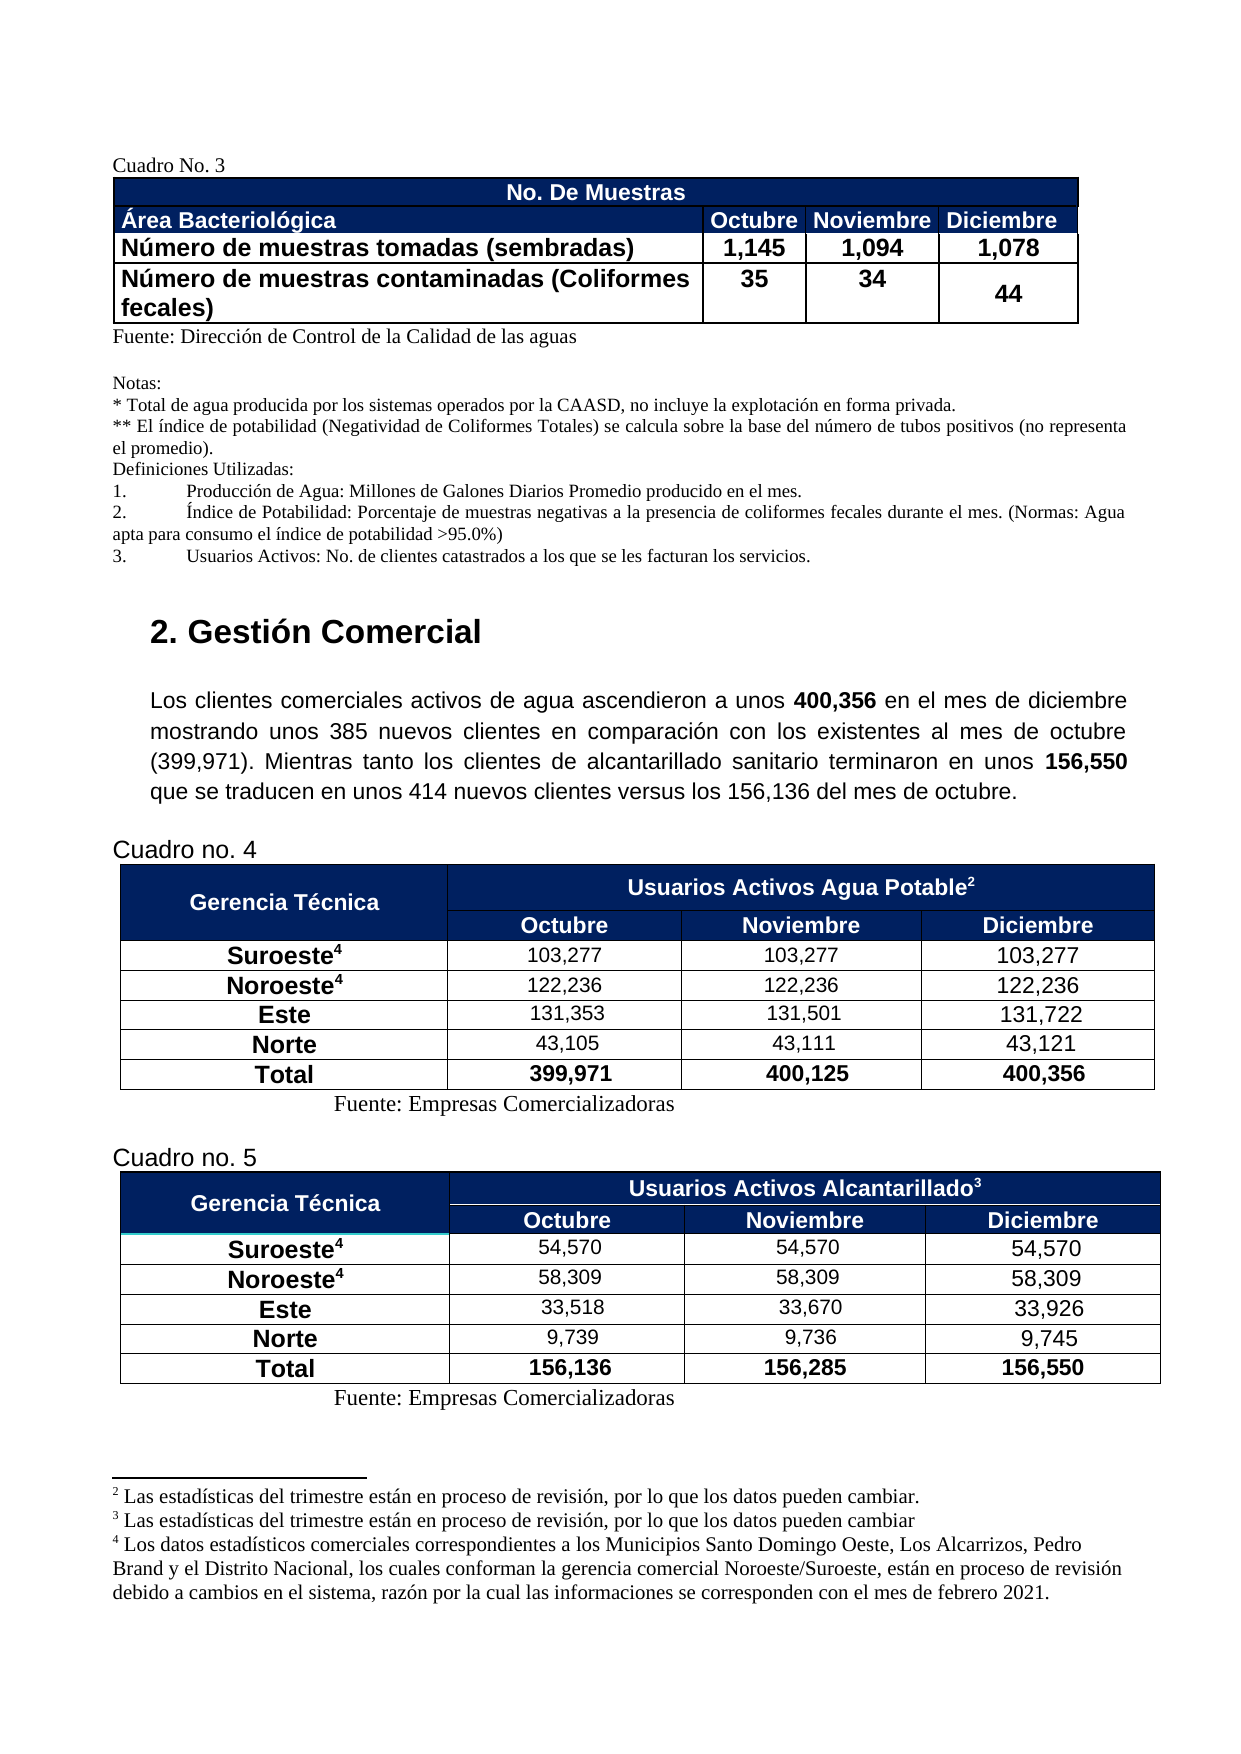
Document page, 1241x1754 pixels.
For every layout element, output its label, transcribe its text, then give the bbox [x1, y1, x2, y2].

text 3. Usuarios Activos: No. de clientes catastrados a los que se les facturan los servicios. [112, 544, 1128, 566]
table_cell Diciembre [926, 1206, 1160, 1233]
text Definiciones Utilizadas: [112, 458, 1128, 480]
table_header Gerencia Técnica [121, 1173, 449, 1233]
table_cell 54,570 [926, 1234, 1160, 1264]
table_cell Este [121, 1295, 449, 1323]
table_cell 58,309 [685, 1265, 925, 1294]
table_cell 122,236 [448, 971, 681, 999]
text * Total de agua producida por los sistemas operados por la CAASD, no incluye la explotación en forma privada. [112, 393, 1128, 415]
table_cell 131,353 [448, 1001, 681, 1029]
table_cell 156,136 [450, 1354, 684, 1383]
table_cell Octubre [448, 911, 681, 940]
text Cuadro no. 5 [112, 1143, 1128, 1171]
table_cell Diciembre [939, 205, 1077, 233]
text Los clientes comerciales activos de agua ascendieron a unos 400,356 en el mes de diciembre mostrando unos 385 nuevos clientes en comparación con los existentes al mes de octubre (399,971). Mientras tanto los clientes de alcantarillado sanitario terminaron en unos 156,550 que se traducen en unos 414 nuevos clientes versus los 156,136 del mes de octubre. [150, 687, 1128, 804]
table_cell 44 [940, 264, 1077, 322]
table_cell 58,309 [926, 1265, 1160, 1294]
table_cell 1,094 [807, 234, 938, 262]
table_cell 1,078 [940, 234, 1077, 262]
table_cell 33,926 [926, 1295, 1160, 1323]
table_cell Noviembre [682, 911, 921, 940]
table_cell 33,670 [685, 1295, 925, 1323]
table_cell 122,236 [922, 971, 1154, 999]
text Fuente: Dirección de Control de la Calidad de las aguas [112, 324, 1128, 348]
text Cuadro No. 3 [112, 152, 1128, 177]
table_cell 1,145 [704, 234, 805, 262]
table_cell 34 [807, 264, 938, 322]
table_cell Noroeste4 [121, 1265, 449, 1294]
text 1. Producción de Agua: Millones de Galones Diarios Promedio producido en el mes. [112, 480, 1128, 501]
table_cell Total [121, 1060, 447, 1089]
table_cell 54,570 [685, 1234, 925, 1264]
table_cell Suroeste [121, 1235, 449, 1264]
table_cell Octubre [450, 1206, 684, 1233]
table_cell 9,736 [685, 1325, 925, 1353]
table_cell Número de muestras contaminadas (Coliformes fecales) [115, 264, 702, 322]
table_cell Noviembre [806, 207, 938, 233]
table_cell Octubre [704, 207, 805, 233]
table_cell 54,570 [450, 1234, 684, 1264]
table_cell Número de muestras tomadas (sembradas) [115, 234, 702, 262]
text Fuente: Empresas Comercializadoras [112, 1090, 1128, 1116]
table_cell 399,971 [448, 1060, 681, 1089]
subtitle Gestión Comercial [150, 613, 1128, 651]
table_cell Noroeste4 [121, 971, 447, 999]
table_cell 400,356 [922, 1060, 1154, 1089]
table_cell Norte [121, 1030, 447, 1059]
table_cell 131,722 [922, 1001, 1154, 1029]
table_cell Total [121, 1354, 449, 1383]
table_cell 131,501 [682, 1001, 921, 1029]
text 2. Índice de Potabilidad: Porcentaje de muestras negativas a la presencia de coliformes fecales durante el mes. (Normas: Agua apta para consumo el índice de potabilidad >95.0%) [112, 501, 1128, 544]
table_cell 103,277 [448, 941, 681, 970]
table_cell Noviembre [685, 1206, 925, 1233]
table_header Gerencia Técnica [121, 865, 447, 940]
text Fuente: Empresas Comercializadoras [112, 1384, 1128, 1410]
table_cell Este [121, 1001, 447, 1029]
text ** El índice de potabilidad (Negatividad de Coliformes Totales) se calcula sobre la base del número de tubos positivos (no representa el promedio). [112, 415, 1128, 458]
text Cuadro no. 4 [112, 835, 1128, 863]
table_cell Norte [121, 1325, 449, 1353]
text Notas: [112, 372, 1128, 393]
table_cell 156,550 [926, 1354, 1160, 1383]
table_cell Área Bacteriológica [115, 207, 702, 233]
table_cell 122,236 [682, 971, 921, 999]
table_cell Suroeste4 [121, 941, 447, 970]
table_cell 103,277 [922, 941, 1154, 970]
table_cell 43,105 [448, 1030, 681, 1059]
table_cell 35 [704, 264, 805, 322]
table_cell 58,309 [450, 1265, 684, 1294]
table_cell Diciembre [922, 911, 1154, 940]
table_cell 400,125 [682, 1060, 921, 1089]
table_cell 9,739 [450, 1325, 684, 1353]
table_cell 156,285 [685, 1354, 925, 1383]
table_cell 43,121 [922, 1030, 1154, 1059]
table_header Usuarios Activos Alcantarillado [450, 1173, 1160, 1204]
table_header No. De Muestras [115, 179, 1077, 205]
table_cell 103,277 [682, 941, 921, 970]
table_cell 43,111 [682, 1030, 921, 1059]
table_header Usuarios Activos Agua Potable [448, 865, 1154, 910]
table_cell 33,518 [450, 1295, 684, 1323]
table_cell 9,745 [926, 1325, 1160, 1353]
